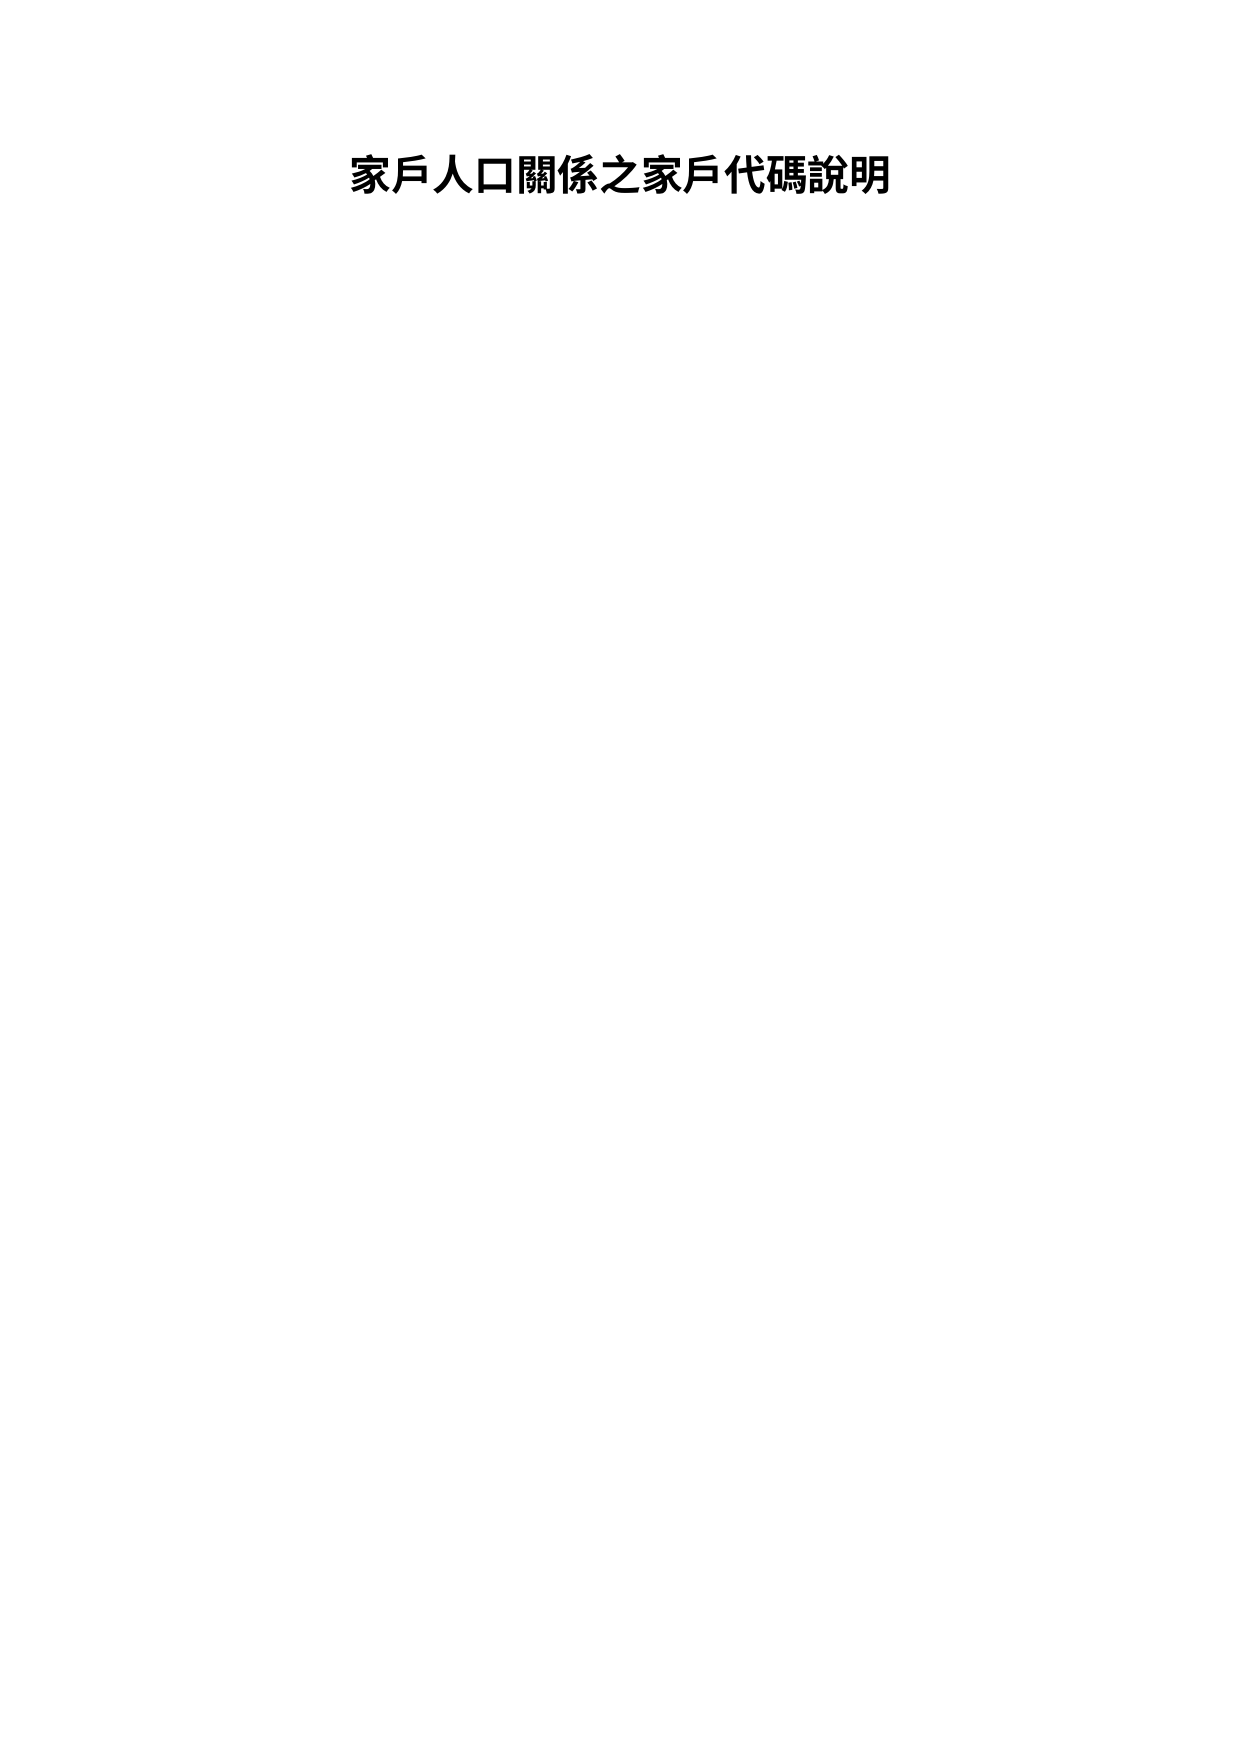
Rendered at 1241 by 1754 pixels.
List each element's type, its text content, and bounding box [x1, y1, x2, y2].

text 家戶人口關係之家戶代碼說明 [187, 134, 1053, 209]
